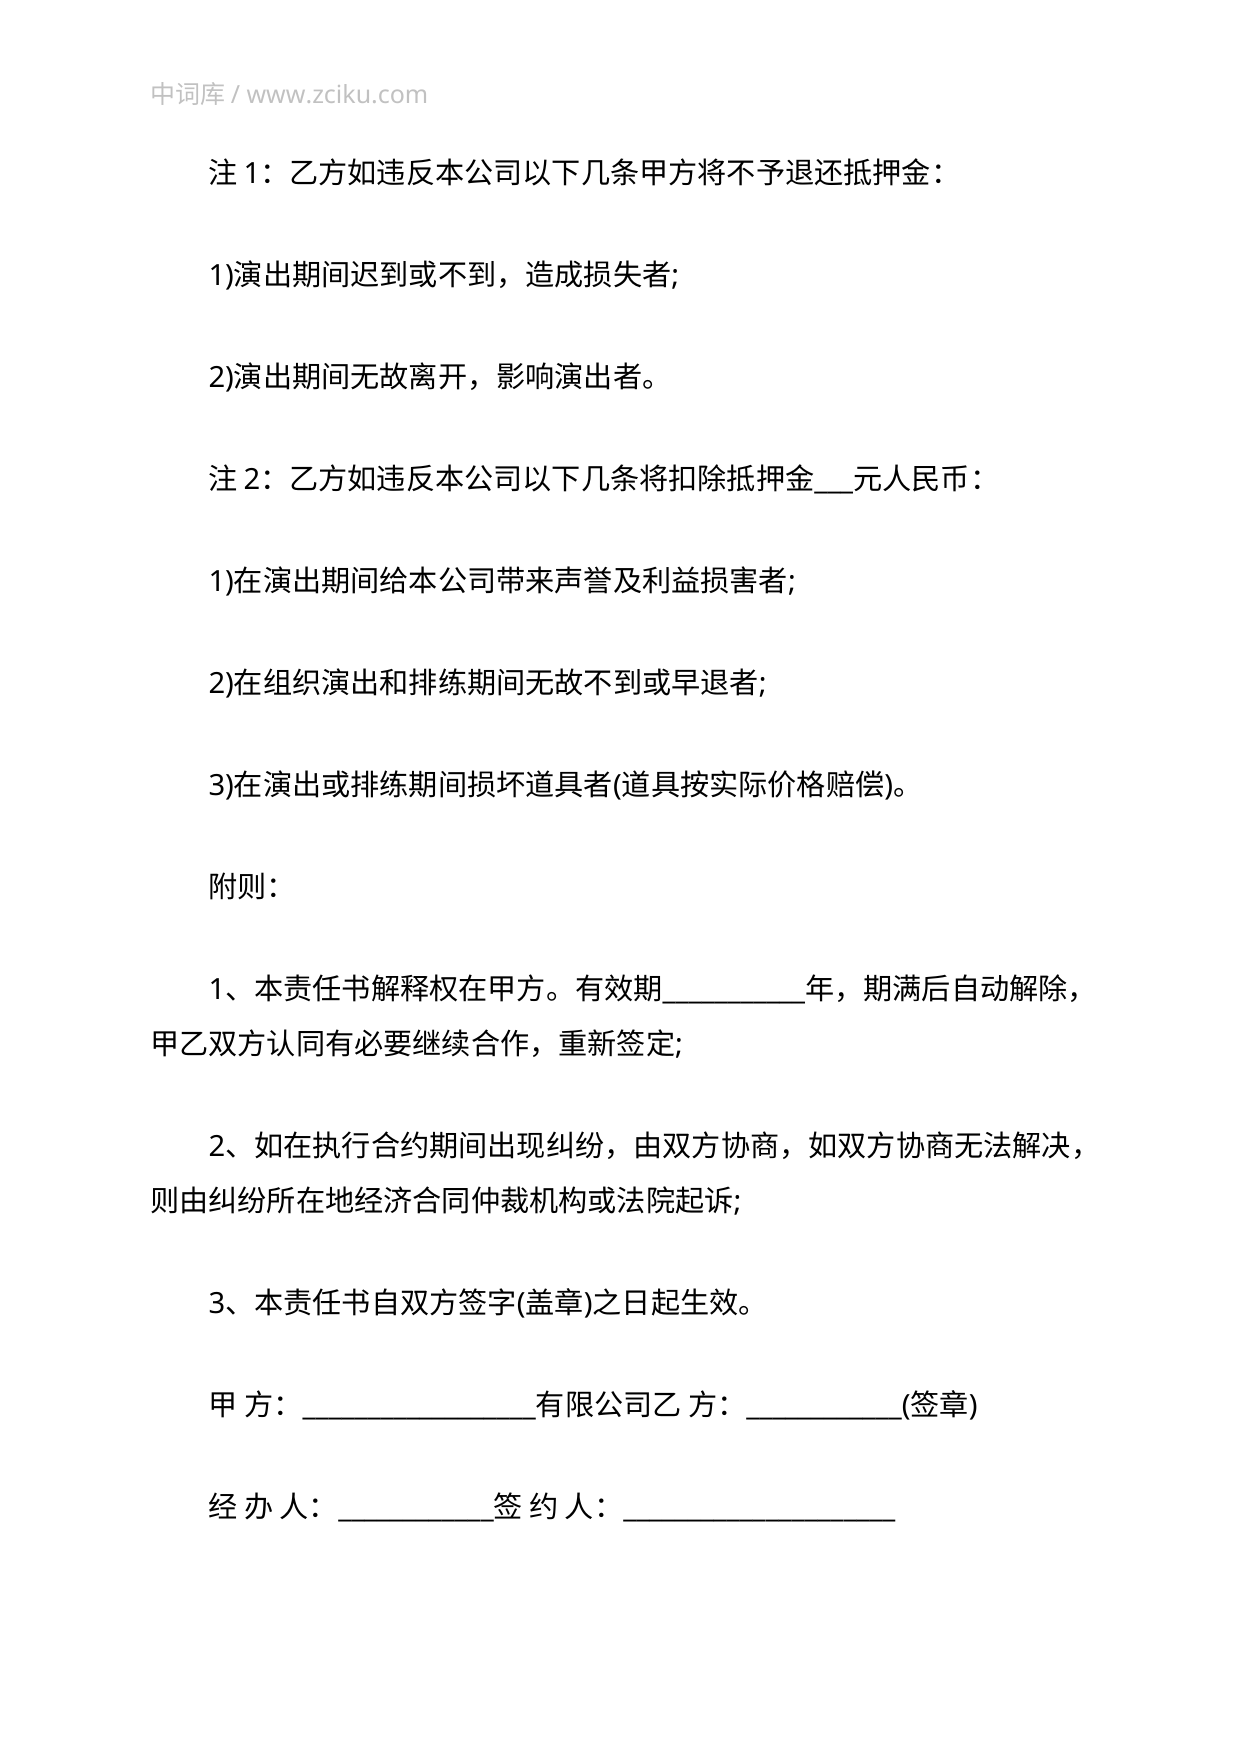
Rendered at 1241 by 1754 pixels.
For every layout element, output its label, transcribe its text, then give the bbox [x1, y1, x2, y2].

text 附则： [150, 864, 1090, 906]
text 1、本责任书解释权在甲方。有效期___________年，期满后自动解除，甲乙双方认同有必要继续合作，重新签定; [150, 966, 1090, 1063]
text 2)在组织演出和排练期间无故不到或早退者; [150, 660, 1090, 702]
text 注1：乙方如违反本公司以下几条甲方将不予退还抵押金： [150, 150, 1090, 192]
text 2、如在执行合约期间出现纠纷，由双方协商，如双方协商无法解决，则由纠纷所在地经济合同仲裁机构或法院起诉; [150, 1123, 1090, 1220]
text 经 办 人：____________签 约 人：_____________________ [150, 1483, 1090, 1526]
text 2)演出期间无故离开，影响演出者。 [150, 354, 1090, 396]
text 3)在演出或排练期间损坏道具者(道具按实际价格赔偿)。 [150, 762, 1090, 804]
text 1)演出期间迟到或不到，造成损失者; [150, 252, 1090, 294]
text 甲 方：__________________有限公司乙 方：____________(签章) [150, 1382, 1090, 1424]
text 3、本责任书自双方签字(盖章)之日起生效。 [150, 1279, 1090, 1322]
text 1)在演出期间给本公司带来声誉及利益损害者; [150, 558, 1090, 600]
text 注2：乙方如违反本公司以下几条将扣除抵押金___元人民币： [150, 456, 1090, 498]
